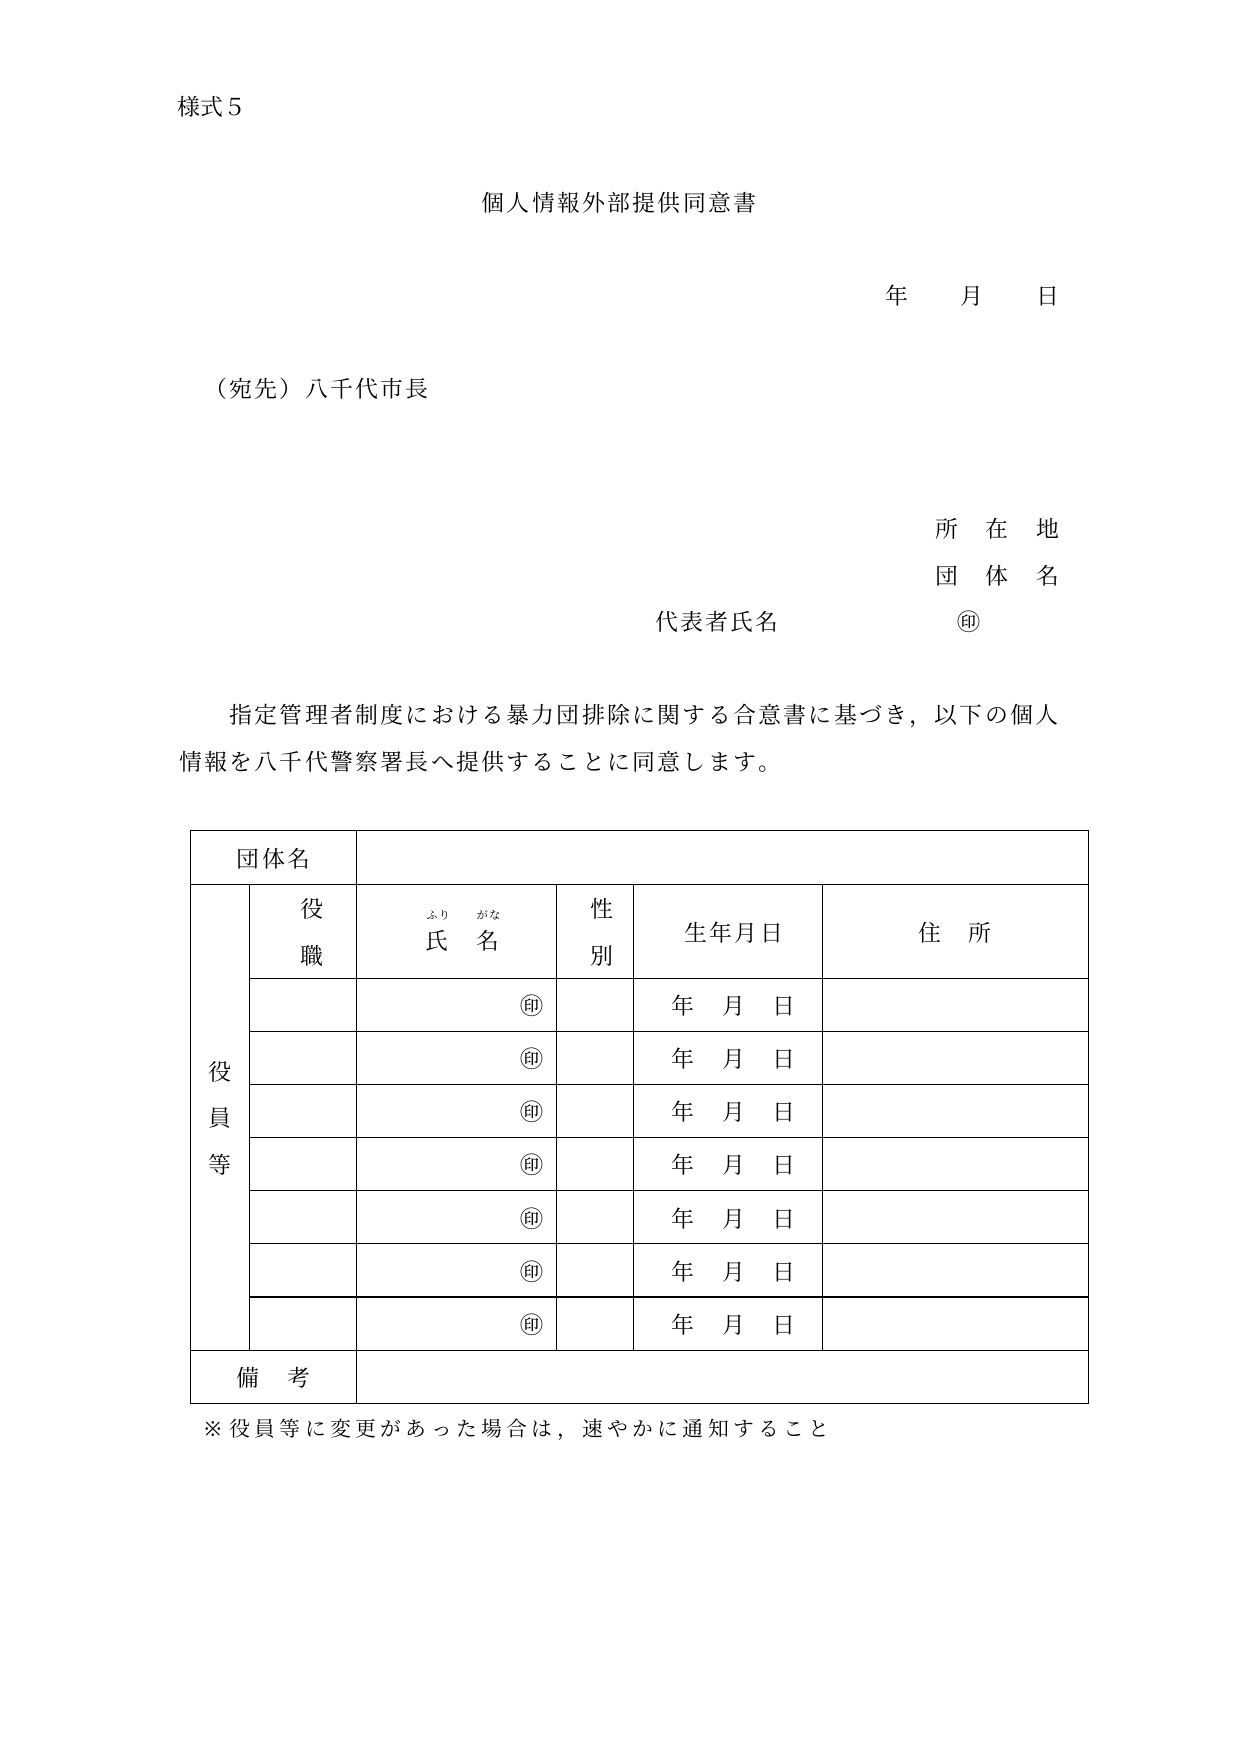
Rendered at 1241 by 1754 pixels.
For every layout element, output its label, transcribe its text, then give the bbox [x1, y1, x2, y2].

table_cell 年 月 日 [634, 1191, 822, 1243]
table_cell [250, 1191, 356, 1243]
table_cell ㊞ [357, 1032, 556, 1084]
table_cell [823, 1191, 1088, 1243]
table_cell 性別 [557, 885, 633, 978]
table_cell ㊞ [357, 1298, 556, 1349]
table_cell ㊞ [357, 1085, 556, 1137]
table_cell [823, 1138, 1088, 1190]
table_cell [250, 979, 356, 1031]
table_cell [557, 1191, 633, 1243]
table_cell 年 月 日 [634, 1032, 822, 1084]
table_header 団体名 [191, 831, 356, 883]
text 年 月 日 [179, 272, 1061, 318]
table_cell [357, 885, 556, 978]
table_cell [823, 1032, 1088, 1084]
table_header [357, 831, 1088, 883]
table_cell [823, 1244, 1088, 1296]
table_cell 役 職 [250, 885, 356, 978]
table_cell [823, 1085, 1088, 1137]
table_cell 年 月 日 [634, 1298, 822, 1349]
table_cell [250, 1138, 356, 1190]
table_cell [557, 1298, 633, 1349]
table_cell [557, 1138, 633, 1190]
table_cell 生年月日 [634, 885, 822, 978]
table_cell [250, 1032, 356, 1084]
table_cell 住 所 [823, 885, 1088, 978]
text （宛先）八千代市長 [179, 365, 1061, 411]
table_cell ㊞ [357, 1191, 556, 1243]
table_cell ㊞ [357, 1138, 556, 1190]
text 団 体 名 [179, 551, 1061, 598]
text 指定管理者制度における暴力団排除に関する合意書に基づき，以下の個人情報を八千代警察署長へ提供することに同意します。 [179, 691, 1061, 784]
text ※役員等に変更があった場合は，速やかに通知すること [179, 1404, 1061, 1450]
table_cell [250, 1085, 356, 1137]
text 所 在 地 [179, 504, 1061, 551]
table_cell [823, 979, 1088, 1031]
table_cell 年 月 日 [634, 1085, 822, 1137]
table_cell [557, 1244, 633, 1296]
table_cell 年 月 日 [634, 1244, 822, 1296]
table_cell [250, 1244, 356, 1296]
table_cell [557, 1032, 633, 1084]
table_cell 役員等 [191, 885, 249, 1349]
table_cell 備 考 [191, 1351, 356, 1403]
table_cell ㊞ [357, 1244, 556, 1296]
table_cell [357, 1351, 1088, 1403]
table_cell 年 月 日 [634, 979, 822, 1031]
text 個人情報外部提供同意書 [179, 178, 1061, 225]
table_cell [823, 1298, 1088, 1349]
table_cell [557, 979, 633, 1031]
table_cell 年 月 日 [634, 1138, 822, 1190]
text 代表者氏名 ㊞ [179, 598, 982, 644]
table_cell [557, 1085, 633, 1137]
table_cell ㊞ [357, 979, 556, 1031]
table_cell [250, 1298, 356, 1349]
